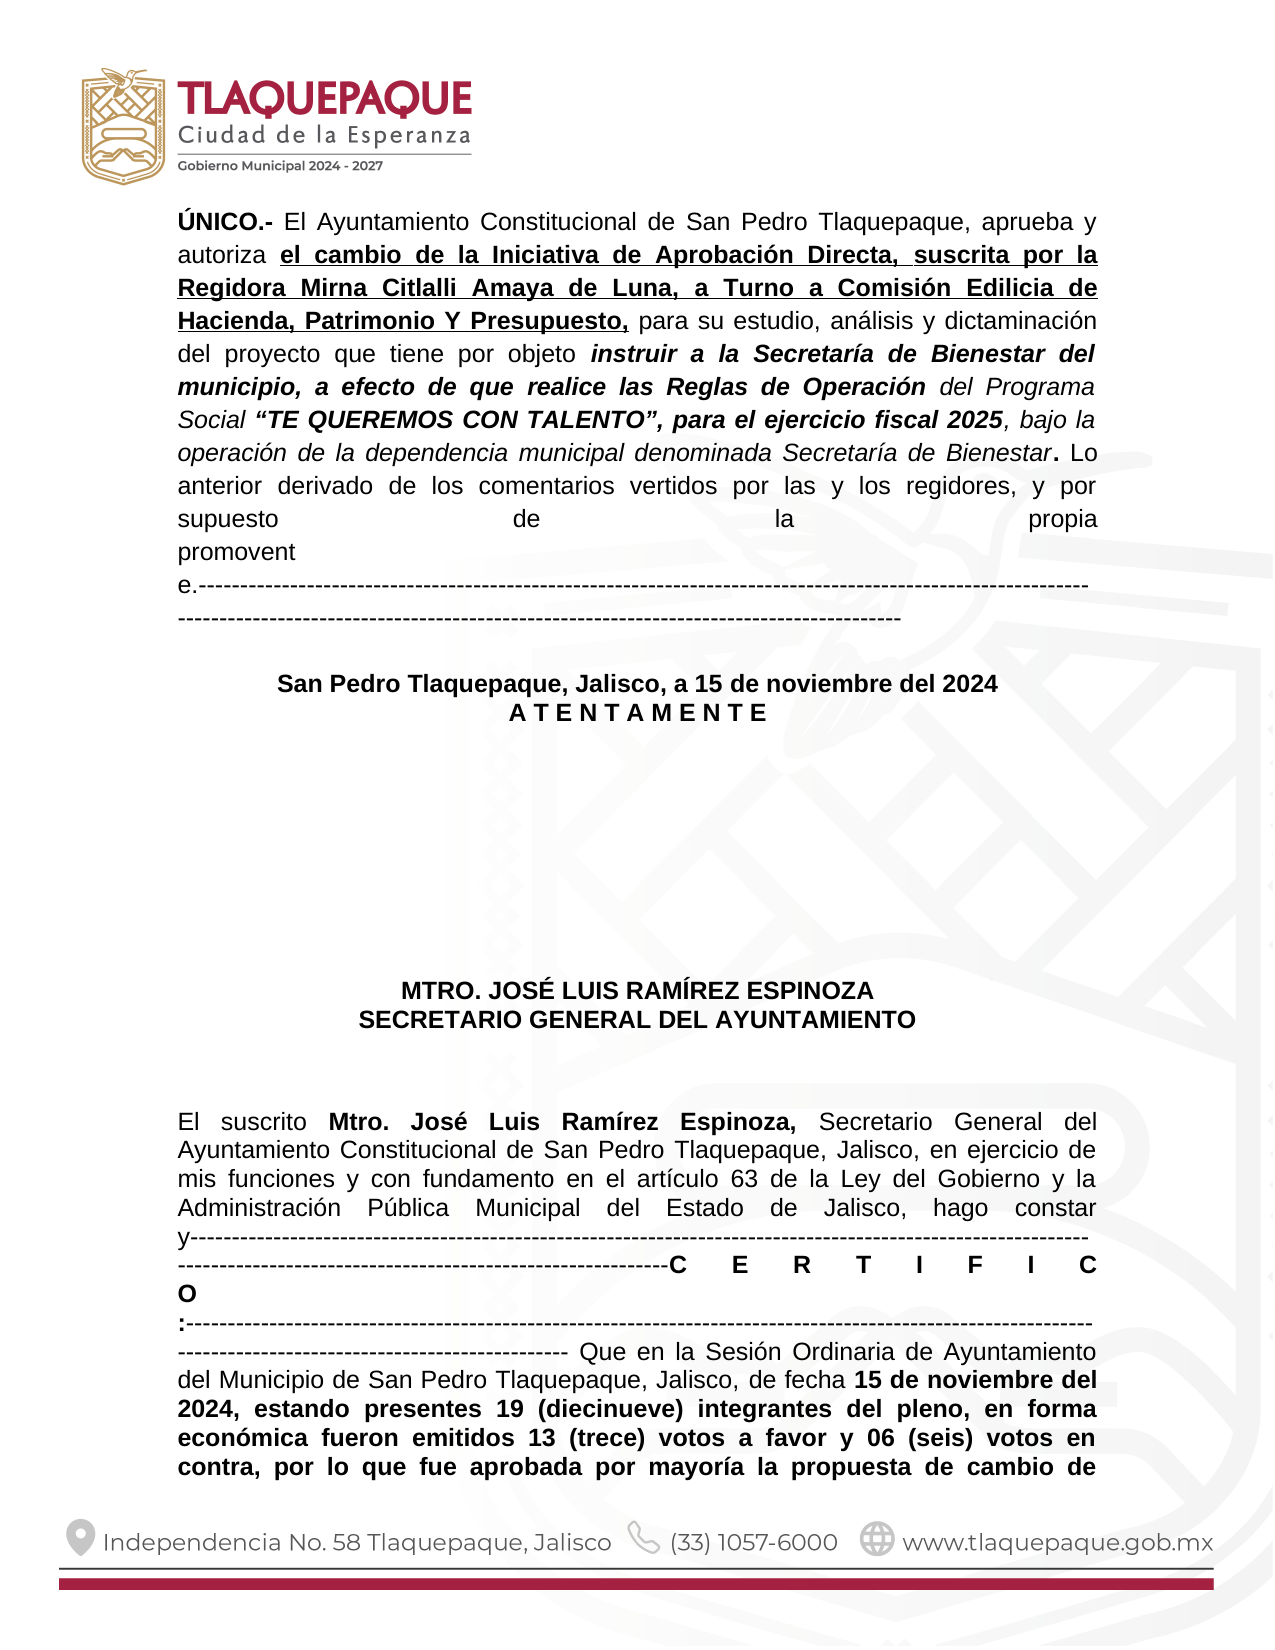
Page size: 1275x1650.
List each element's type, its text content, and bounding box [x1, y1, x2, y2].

text ÚNICO.- El Ayuntamiento Constitucional de San Pedro Tlaquepaque, aprueba y autoriza el cambio de la Iniciativa de Aprobación Directa, suscrita por la Regidora Mirna Citlalli Amaya de Luna, a Turno a Comisión Edilicia de Hacienda, Patrimonio Y Presupuesto, para su estudio, análisis y dictaminación del proyecto que tiene por objeto instruir a la Secretaría de Bienestar del municipio, a efecto de que realice las Reglas de Operación del Programa Social “TE QUEREMOS CON TALENTO”, para el ejercicio fiscal 2025, bajo la operación de la dependencia municipal denominada Secretaría de Bienestar. Lo anterior derivado de los comentarios vertidos por las y los regidores, y por supuesto de la propia promovente.-------------------------------------------------------------------------------------------------------------------------------------------------------------------------------------------------- [177, 207, 1098, 298]
text ÚNICO.- El Ayuntamiento Constitucional de San Pedro Tlaquepaque, aprueba y autoriza el cambio de la Iniciativa de Aprobación Directa, suscrita por la Regidora Mirna Citlalli Amaya de Luna, a Turno a Comisión Edilicia de Hacienda, Patrimonio Y Presupuesto, para su estudio, análisis y dictaminación del proyecto que tiene por objeto instruir a la Secretaría de Bienestar del municipio, a efecto de que realice las Reglas de Operación del Programa Social “TE QUEREMOS CON TALENTO”, para el ejercicio fiscal 2025, bajo la operación de la dependencia municipal denominada Secretaría de Bienestar. Lo anterior derivado de los comentarios vertidos por las y los regidores, y por supuesto de la propia promovente.-------------------------------------------------------------------------------------------------------------------------------------------------------------------------------------------------- [177, 299, 1098, 632]
text A T E N T A M E N T E [177, 698, 1098, 727]
text MTRO. JOSÉ LUIS RAMÍREZ ESPINOZA [177, 976, 1098, 1005]
text San Pedro Tlaquepaque, Jalisco, a 15 de noviembre del 2024 [177, 669, 1098, 698]
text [177, 1107, 1098, 1480]
picture [0, 0, 1274, 1646]
text SECRETARIO GENERAL DEL AYUNTAMIENTO [177, 1005, 1098, 1033]
